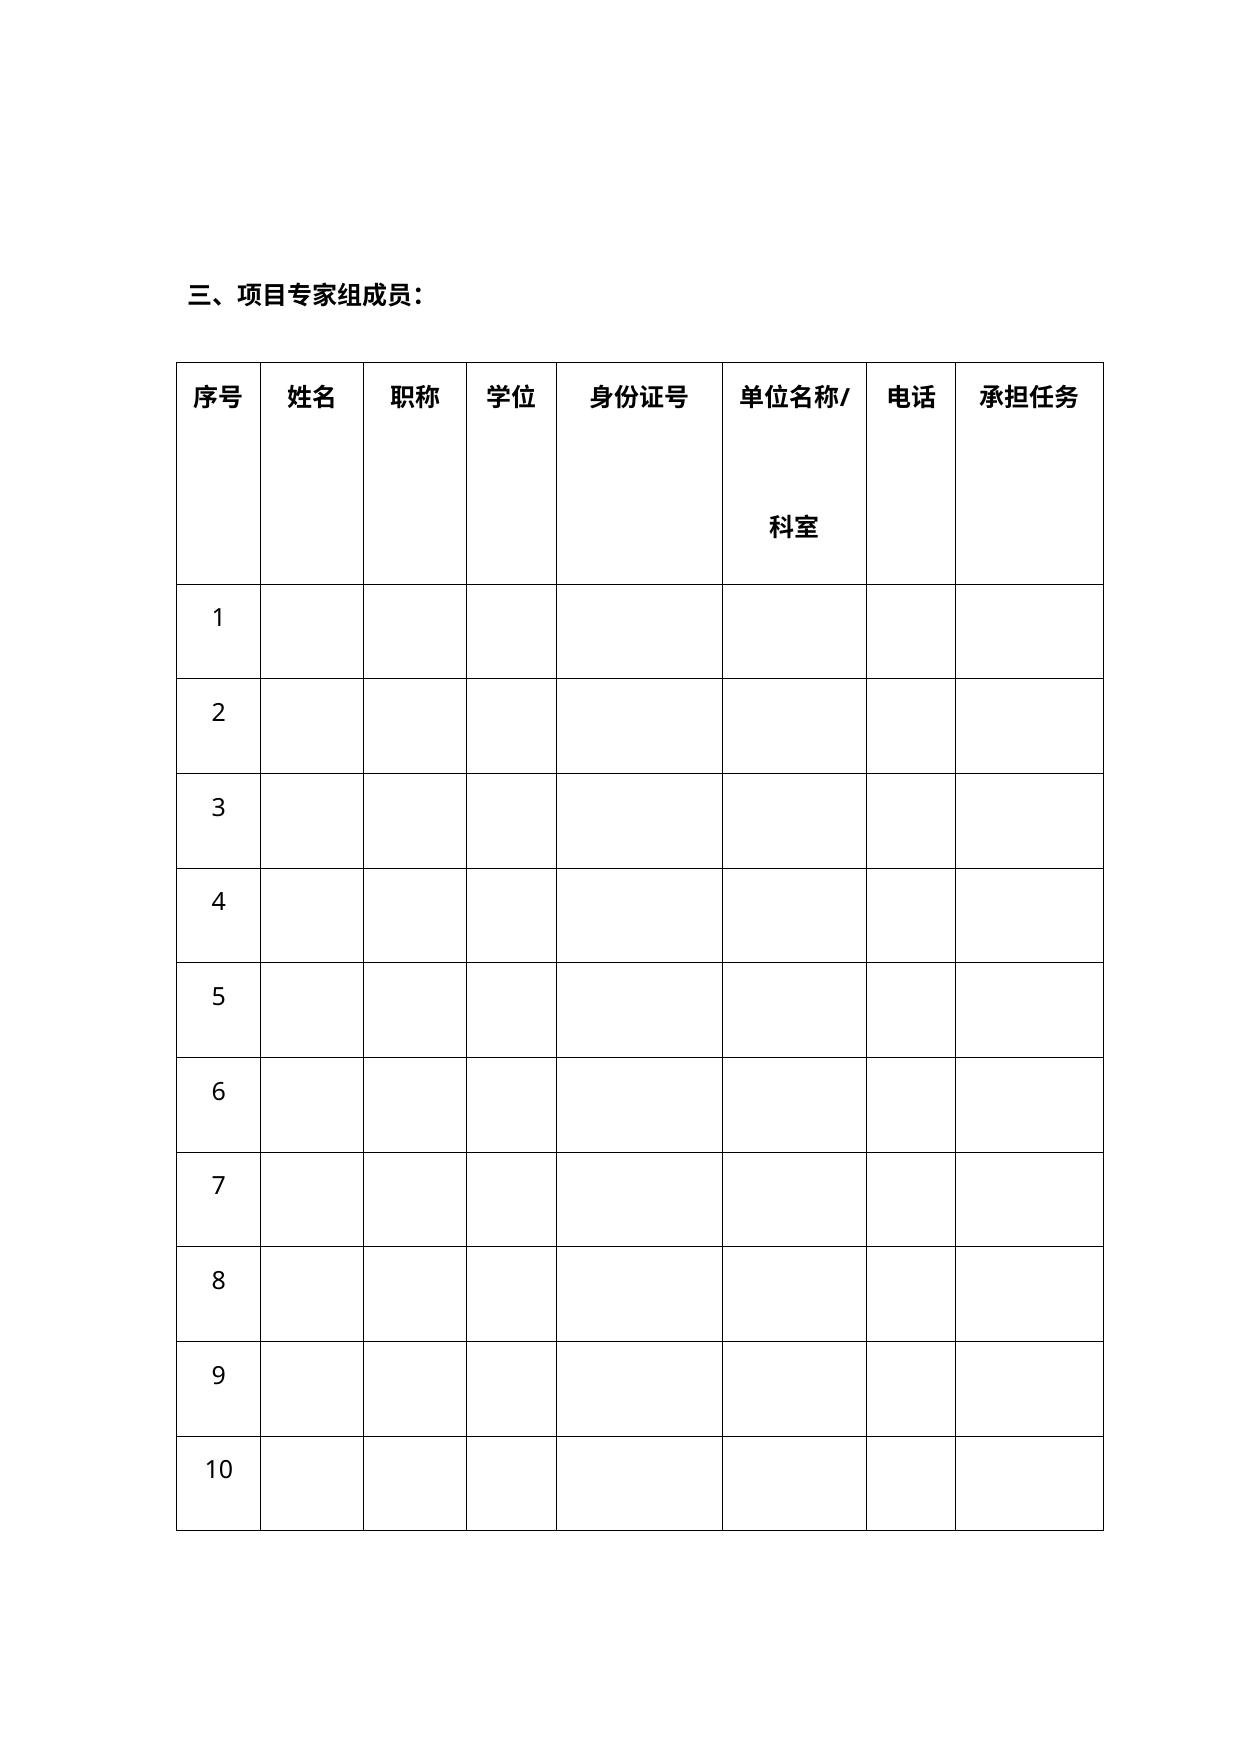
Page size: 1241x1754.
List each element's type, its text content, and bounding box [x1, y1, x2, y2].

table_cell [723, 585, 866, 678]
table_cell [467, 679, 556, 773]
table_cell [956, 679, 1103, 773]
table_cell [467, 963, 556, 1057]
table_cell 2 [177, 679, 260, 773]
table_header 姓名 [261, 363, 363, 583]
table_cell [261, 1153, 363, 1246]
table_cell [557, 1153, 722, 1246]
table_cell 4 [177, 869, 260, 962]
table_cell [261, 774, 363, 867]
table_cell 9 [177, 1342, 260, 1436]
table_cell [261, 679, 363, 773]
table_cell [723, 1247, 866, 1341]
table_cell [867, 679, 955, 773]
table_cell [956, 1437, 1103, 1530]
table_cell [364, 679, 466, 773]
table_cell [723, 869, 866, 962]
table_cell 8 [177, 1247, 260, 1341]
table_cell [467, 774, 556, 867]
table_cell [956, 869, 1103, 962]
table_cell 6 [177, 1058, 260, 1152]
table_cell [467, 1437, 556, 1530]
table_cell [557, 869, 722, 962]
table_header 电话 [867, 363, 955, 583]
table_cell [557, 679, 722, 773]
table_cell [557, 585, 722, 678]
table_cell [364, 963, 466, 1057]
table_header 承担任务 [956, 363, 1103, 583]
table_cell [261, 585, 363, 678]
table_cell [956, 1058, 1103, 1152]
table_cell [467, 1342, 556, 1436]
table_cell 7 [177, 1153, 260, 1246]
table_cell [557, 1437, 722, 1530]
table_cell [867, 869, 955, 962]
table_cell [261, 1342, 363, 1436]
table_cell [956, 1247, 1103, 1341]
table_cell [956, 1342, 1103, 1436]
table_cell [956, 1153, 1103, 1246]
table_cell [867, 1342, 955, 1436]
table_cell [467, 585, 556, 678]
table_cell [867, 1247, 955, 1341]
table_cell 3 [177, 774, 260, 867]
table_cell [557, 1058, 722, 1152]
table_cell [723, 1153, 866, 1246]
table_cell [867, 1437, 955, 1530]
table_cell [364, 1342, 466, 1436]
table_cell [956, 963, 1103, 1057]
table_cell [364, 869, 466, 962]
table_cell [364, 1437, 466, 1530]
table_cell [867, 963, 955, 1057]
table_cell [261, 963, 363, 1057]
table_cell [723, 1342, 866, 1436]
table_cell [261, 1247, 363, 1341]
table_cell 1 [177, 585, 260, 678]
table_cell [261, 869, 363, 962]
table_cell [467, 1153, 556, 1246]
table_cell [723, 963, 866, 1057]
table_cell [364, 1153, 466, 1246]
text 三、项目专家组成员： [187, 261, 1053, 326]
table_cell [956, 585, 1103, 678]
table_cell [364, 774, 466, 867]
table_cell [557, 963, 722, 1057]
table_cell [723, 1058, 866, 1152]
table_cell [867, 1058, 955, 1152]
table_cell [364, 1247, 466, 1341]
table_cell [467, 869, 556, 962]
table_cell [867, 774, 955, 867]
table_cell [467, 1058, 556, 1152]
table_cell 5 [177, 963, 260, 1057]
table_cell [723, 1437, 866, 1530]
table_cell [723, 774, 866, 867]
table_cell [956, 774, 1103, 867]
table_cell [261, 1437, 363, 1530]
table_cell [364, 1058, 466, 1152]
table_cell [557, 1342, 722, 1436]
table_cell [364, 585, 466, 678]
table_cell [467, 1247, 556, 1341]
table_cell [557, 1247, 722, 1341]
table_cell [867, 1153, 955, 1246]
table_header 职称 [364, 363, 466, 583]
table_header 序号 [177, 363, 260, 583]
table_header 学位 [467, 363, 556, 583]
table_cell [557, 774, 722, 867]
table_cell [261, 1058, 363, 1152]
table_cell [723, 679, 866, 773]
table_header 单位名称/科室 [723, 363, 866, 583]
table_header 身份证号 [557, 363, 722, 583]
table_cell 10 [177, 1437, 260, 1530]
table_cell [867, 585, 955, 678]
